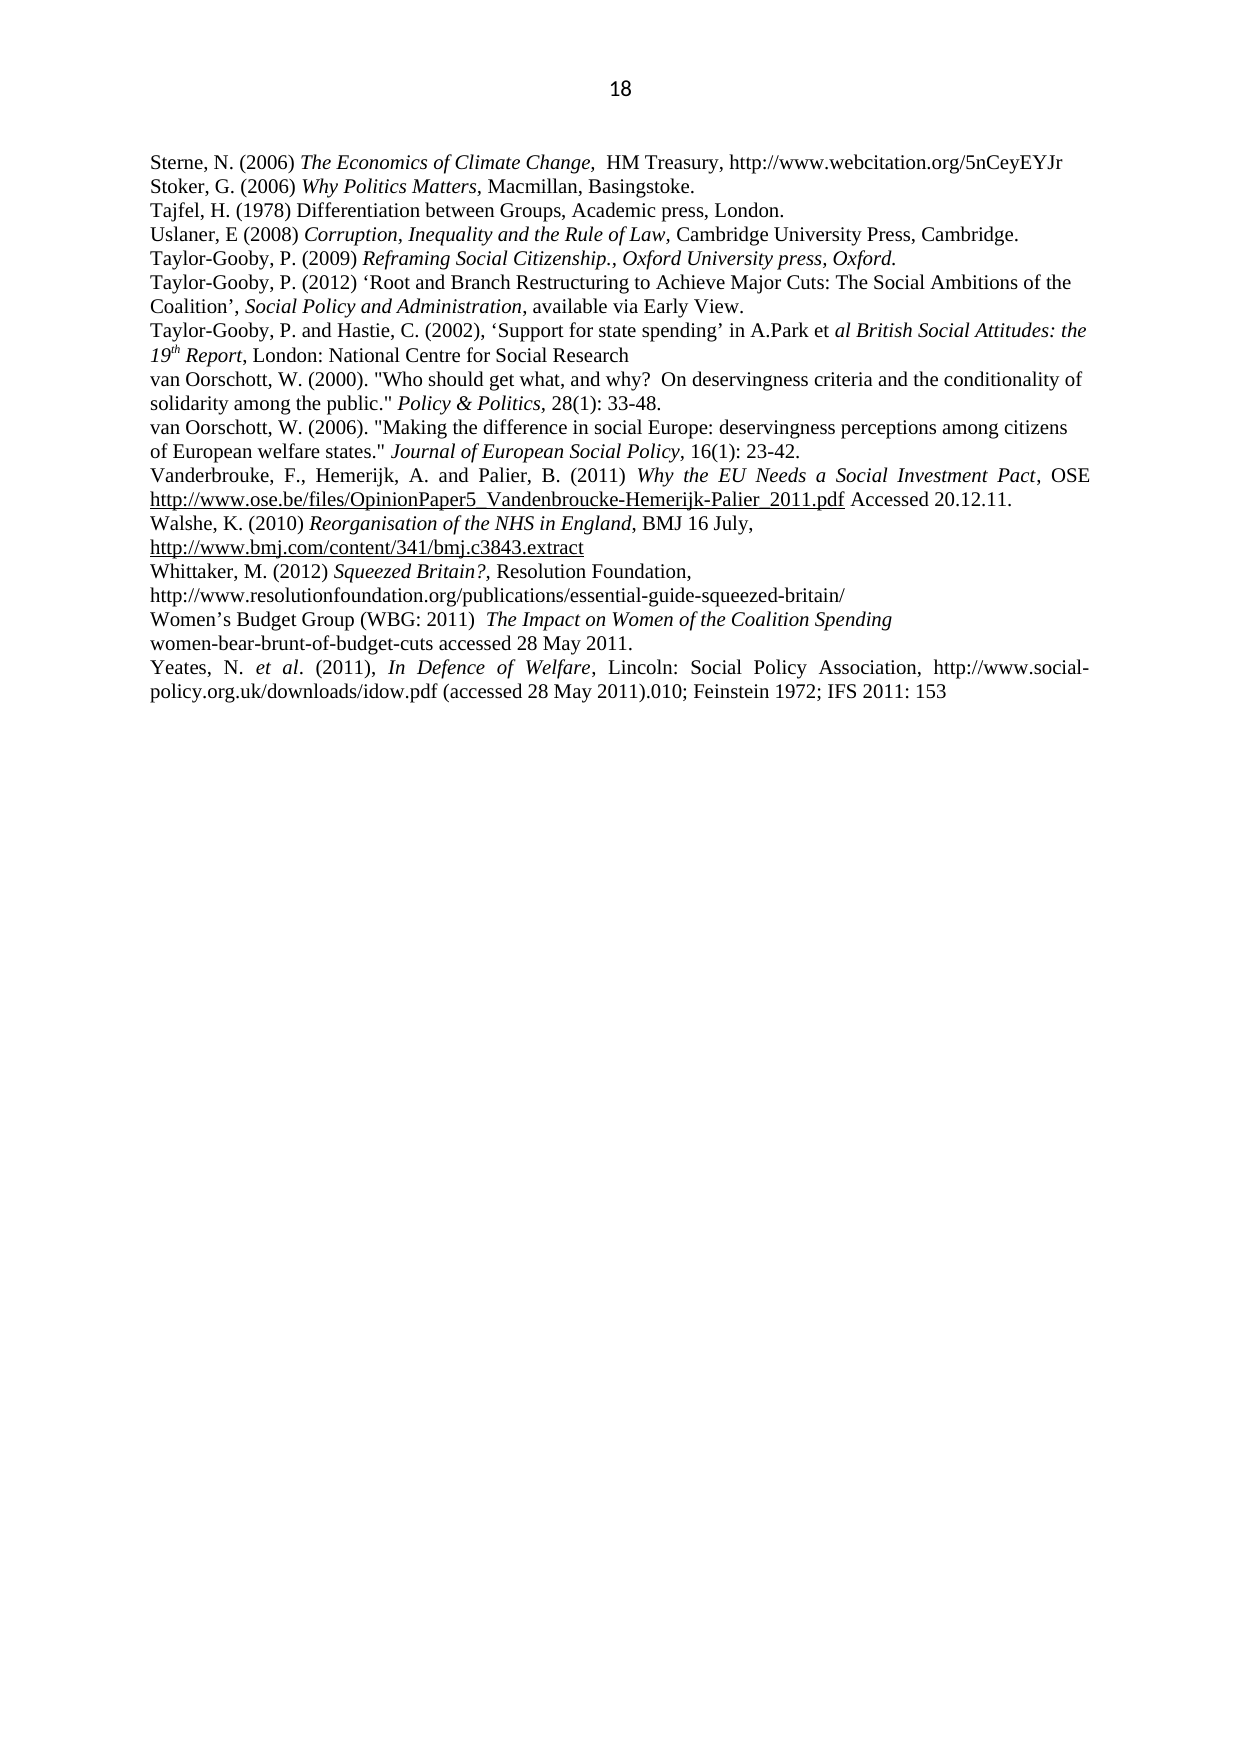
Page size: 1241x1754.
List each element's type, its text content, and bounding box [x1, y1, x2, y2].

text Taylor-Gooby, P. and Hastie, C. (2002), ‘Support for state spending’ in A.Park et al British Social Attitudes: the 19th Report, London: National Centre for Social Research [150, 318, 1090, 367]
text Taylor-Gooby, P. (2012) ‘Root and Branch Restructuring to Achieve Major Cuts: The Social Ambitions of the Coalition’, Social Policy and Administration, available via Early View. [150, 270, 1090, 318]
text van Oorschott, W. (2006). "Making the difference in social Europe: deservingness perceptions among citizens of European welfare states." Journal of European Social Policy, 16(1): 23-42. [150, 415, 1090, 463]
text Walshe, K. (2010) Reorganisation of the NHS in England, BMJ 16 July, http://www.bmj.com/content/341/bmj.c3843.extract [150, 511, 1090, 559]
text Whittaker, M. (2012) Squeezed Britain?, Resolution Foundation, http://www.resolutionfoundation.org/publications/essential-guide-squeezed-britain/ [150, 559, 1090, 607]
text Sterne, N. (2006) The Economics of Climate Change, HM Treasury, http://www.webcitation.org/5nCeyEYJr [150, 150, 1090, 174]
text women-bear-brunt-of-budget-cuts accessed 28 May 2011. [150, 631, 1090, 655]
text van Oorschott, W. (2000). "Who should get what, and why? On deservingness criteria and the conditionality of solidarity among the public." Policy & Politics, 28(1): 33-48. [150, 367, 1090, 415]
text Vanderbrouke, F., Hemerijk, A. and Palier, B. (2011) Why the EU Needs a Social Investment Pact, OSE http://www.ose.be/files/OpinionPaper5_Vandenbroucke-Hemerijk-Palier_2011.pdf Accessed 20.12.11. [150, 463, 1090, 511]
text Tajfel, H. (1978) Differentiation between Groups, Academic press, London. [150, 198, 1090, 222]
text Taylor-Gooby, P. (2009) Reframing Social Citizenship., Oxford University press, Oxford. [150, 246, 1090, 270]
text Stoker, G. (2006) Why Politics Matters, Macmillan, Basingstoke. [150, 174, 1090, 198]
text Uslaner, E (2008) Corruption, Inequality and the Rule of Law, Cambridge University Press, Cambridge. [150, 222, 1090, 246]
text Yeates, N. et al. (2011), In Defence of Welfare, Lincoln: Social Policy Association, http://www.social-policy.org.uk/downloads/idow.pdf (accessed 28 May 2011).010; Feinstein 1972; IFS 2011: 153 [150, 655, 1090, 703]
text Women’s Budget Group (WBG: 2011) The Impact on Women of the Coalition Spending [150, 607, 1090, 631]
